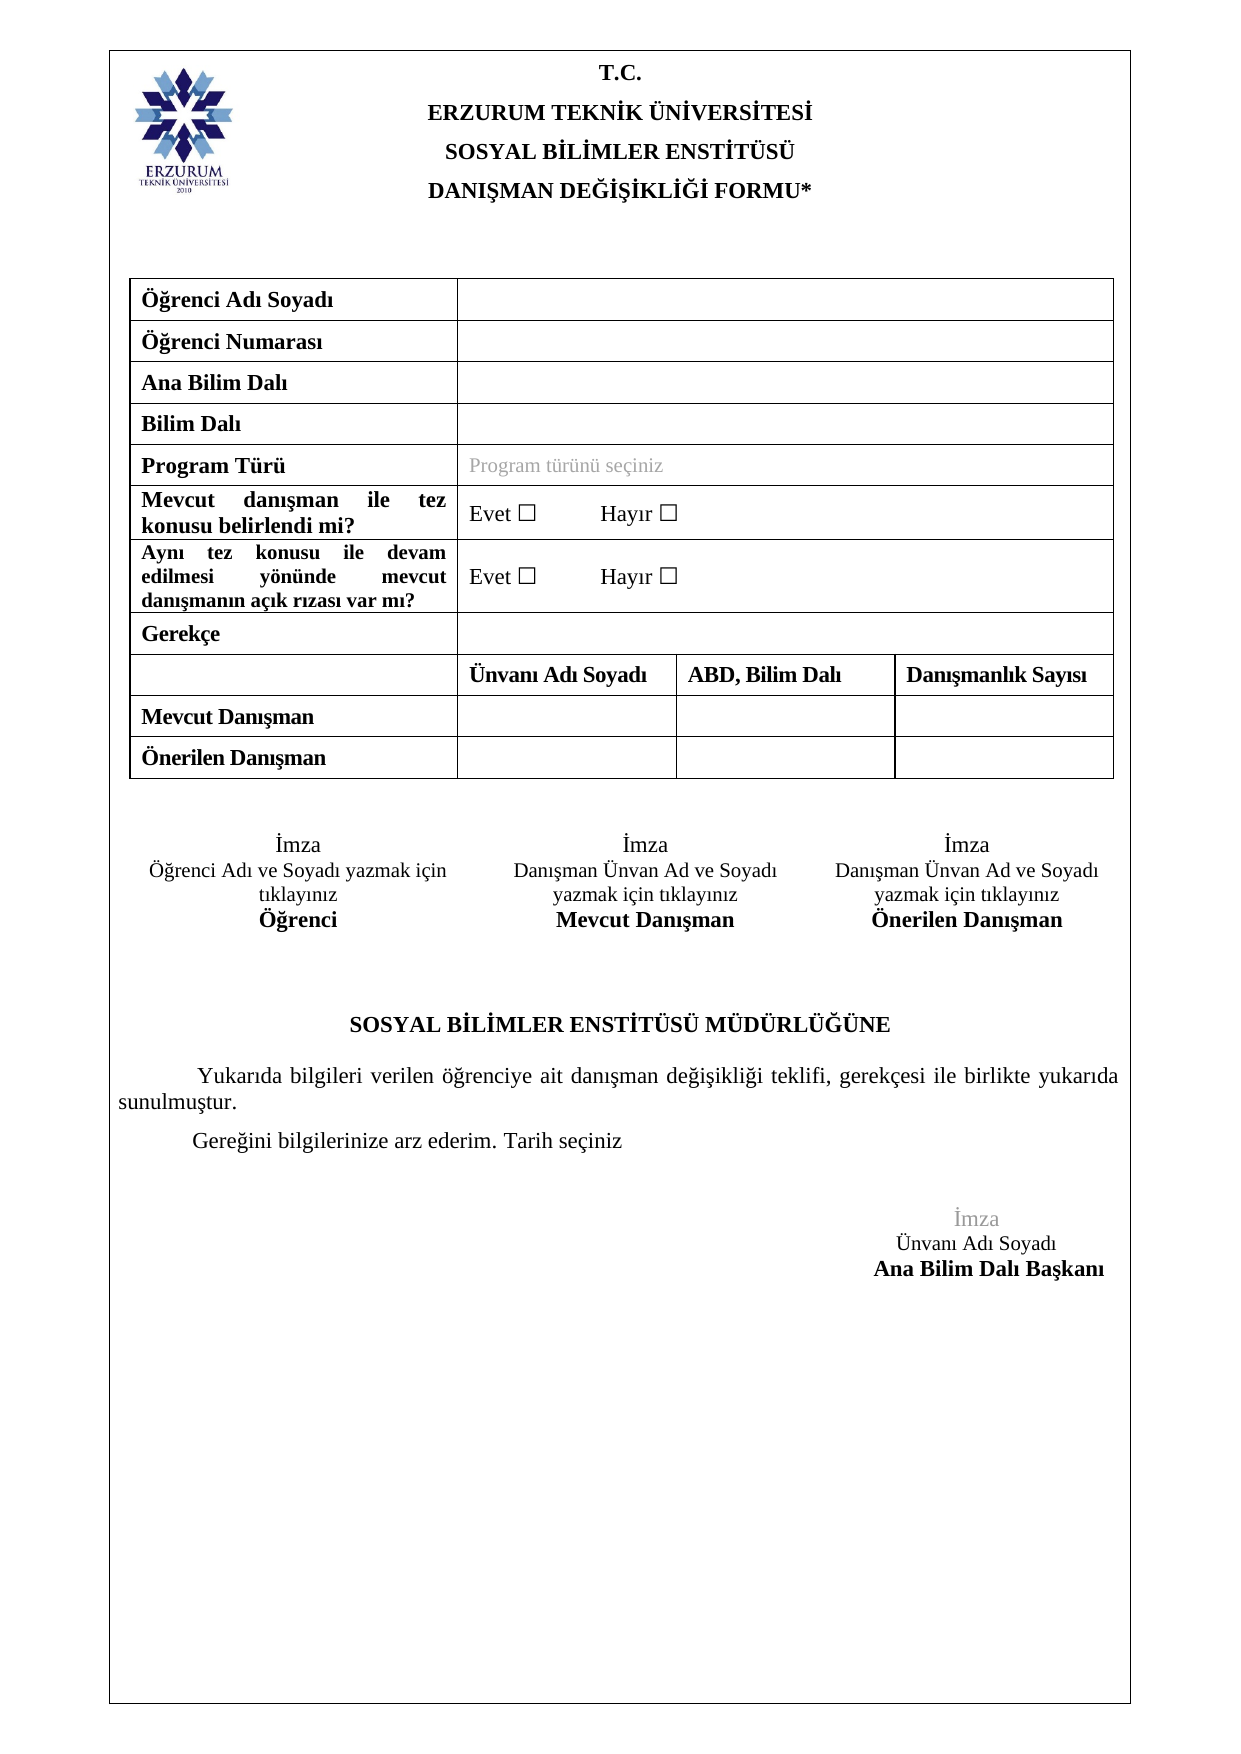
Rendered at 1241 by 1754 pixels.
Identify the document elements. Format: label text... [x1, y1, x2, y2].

table_cell Öğrenci Numarası [131, 321, 457, 361]
table_cell [896, 696, 1113, 736]
table_cell Program Türü [131, 445, 457, 485]
table_cell Gerekçe [131, 613, 457, 653]
text Ana Bilim Dalı Başkanı [782, 1255, 1122, 1282]
table_cell [458, 362, 1113, 402]
table_cell [677, 696, 894, 736]
table_header [458, 279, 1113, 320]
table_cell Aynı tez konusu ile devam edilmesi yönünde mevcut danışmanın açık rızası var mı? [131, 540, 457, 612]
table_cell Öğrenci [118, 906, 478, 932]
table_cell Mevcut danışman ile tez konusu belirlendi mi? [131, 486, 457, 539]
table_cell ABD, Bilim Dalı [677, 655, 894, 695]
table_cell [458, 613, 1113, 653]
table_cell [813, 858, 1121, 906]
table_cell Evet Hayır [458, 486, 1113, 539]
text Yukarıda bilgileri verilen öğrenciye ait danışman değişikliği teklifi, gerekçesi ile birlikte yukarıda sunulmuştur. [118, 1062, 1122, 1115]
table_header İmza [813, 831, 1121, 858]
table_header Öğrenci Adı Soyadı [131, 279, 457, 320]
text Gereğini bilgilerinize arz ederim. [192, 1127, 1122, 1153]
table_cell [677, 737, 894, 777]
table_cell Evet Hayır [458, 540, 1113, 612]
table_cell Bilim Dalı [131, 404, 457, 444]
table_cell Danışmanlık Sayısı [896, 655, 1113, 695]
table_cell [458, 445, 1113, 485]
table_cell [118, 858, 478, 906]
table_cell Mevcut Danışman [478, 906, 812, 932]
table_cell Ünvanı Adı Soyadı [458, 655, 676, 695]
table_cell [458, 404, 1113, 444]
table_cell [896, 737, 1113, 777]
table_header İmza [118, 831, 478, 858]
table_cell [131, 655, 457, 695]
table_cell Önerilen Danışman [813, 906, 1121, 932]
table_cell [458, 321, 1113, 361]
table_cell Mevcut Danışman [131, 696, 457, 736]
table_cell [458, 737, 676, 777]
table_cell Önerilen Danışman [131, 737, 457, 777]
table_cell [458, 696, 676, 736]
picture [123, 65, 241, 199]
table_cell [478, 858, 812, 906]
text SOSYAL BİLİMLER ENSTİTÜSÜ MÜDÜRLÜĞÜNE [118, 1011, 1122, 1037]
table_cell Ana Bilim Dalı [131, 362, 457, 402]
text İmza [831, 1205, 1122, 1231]
table_header İmza [478, 831, 812, 858]
